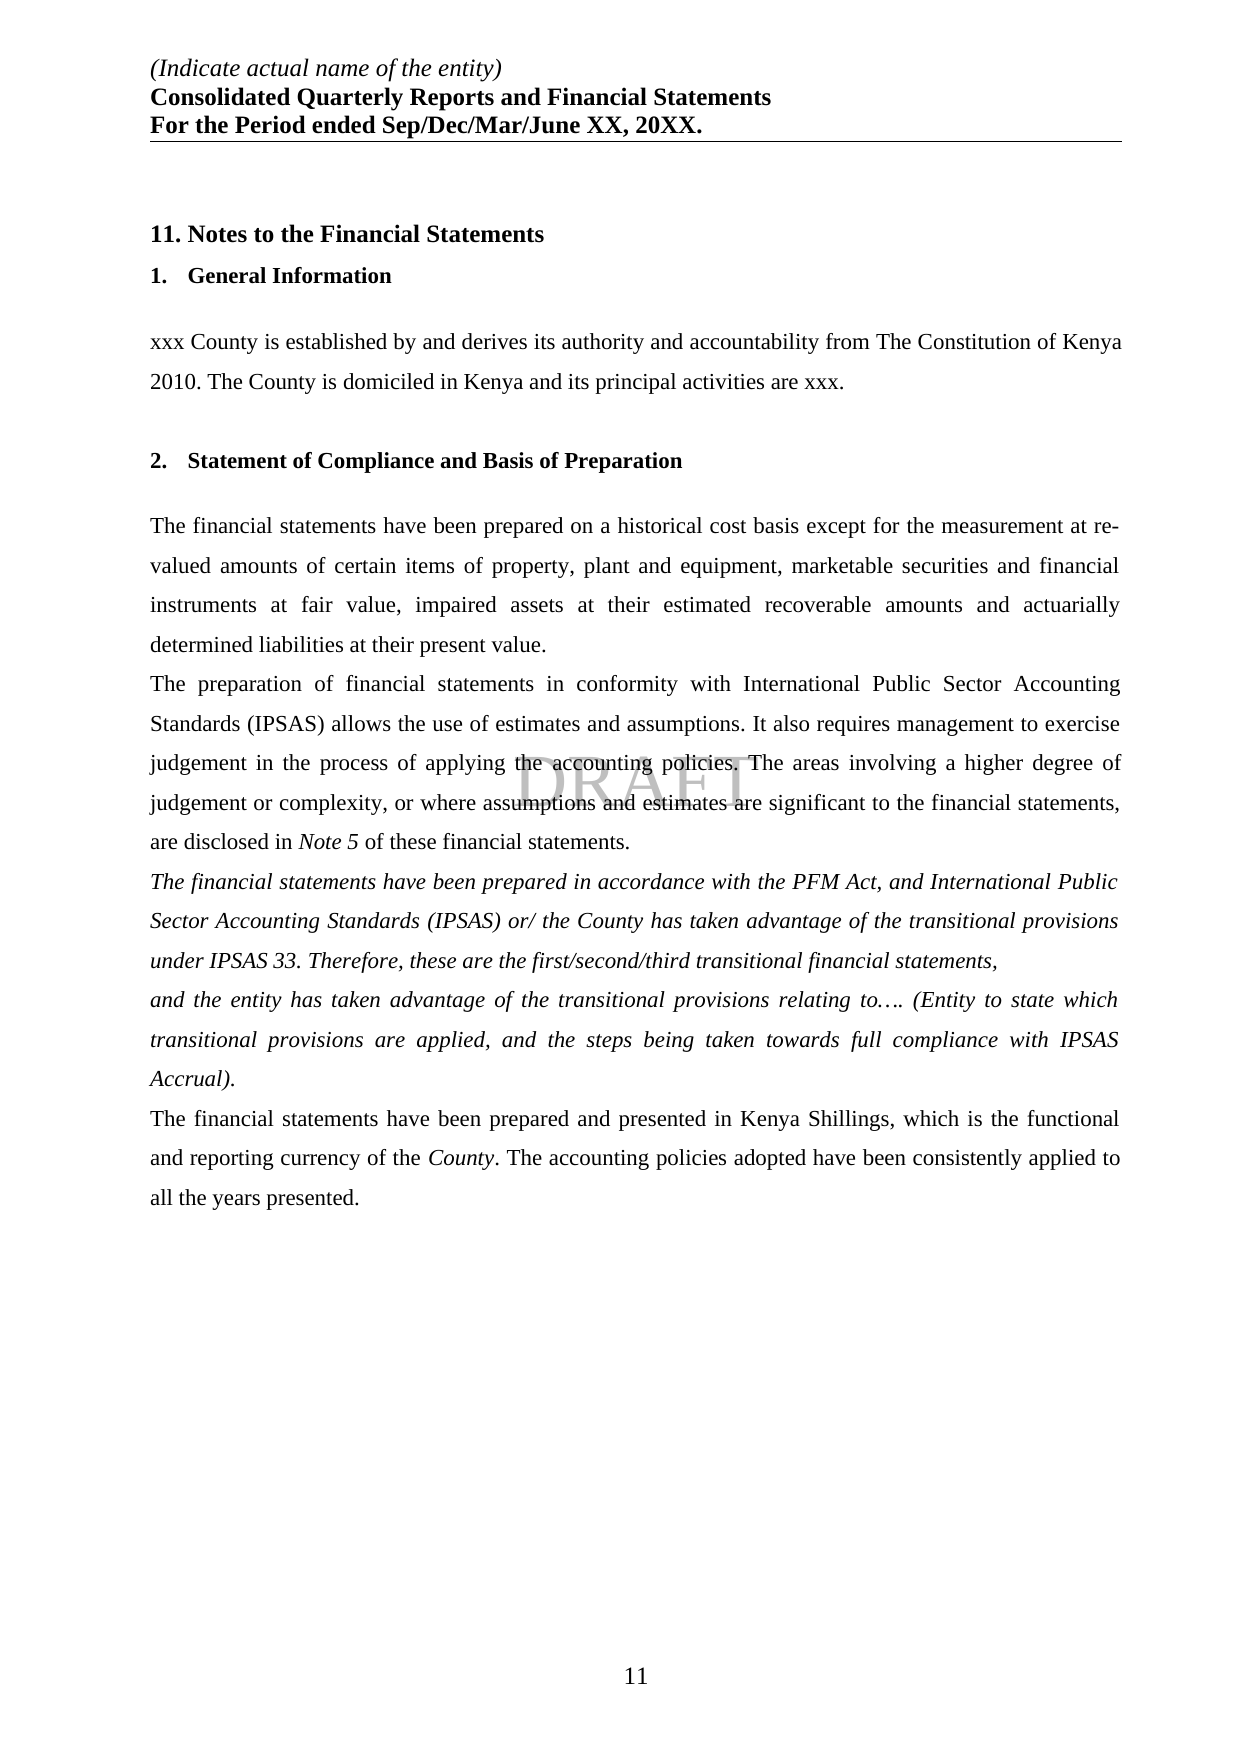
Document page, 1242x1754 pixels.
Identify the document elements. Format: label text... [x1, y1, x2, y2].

list Statement of Compliance and Basis of Preparation [150, 447, 1122, 473]
text The preparation of financial statements in conformity with International Public Sector Accounting Standards (IPSAS) allows the use of estimates and assumptions. It also requires management to exercise judgement in the process of applying the accounting policies. The areas involving a higher degree of judgement or complexity, or where assumptions and estimates are significant to the financial statements, are disclosed in Note 5 of these financial statements. [150, 671, 1122, 855]
text The financial statements have been prepared and presented in Kenya Shillings, which is the functional and reporting currency of the County. The accounting policies adopted have been consistently applied to all the years presented. [150, 1105, 1122, 1210]
subtitle Notes to the Financial Statements [150, 219, 1122, 248]
text and the entity has taken advantage of the transitional provisions relating to…. (Entity to state which transitional provisions are applied, and the steps being taken towards full compliance with IPSAS Accrual). [150, 986, 1122, 1092]
text xxx County is established by and derives its authority and accountability from The Constitution of Kenya 2010. The County is domiciled in Kenya and its principal activities are xxx. [150, 328, 1124, 394]
text The financial statements have been prepared in accordance with the PFM Act, and International Public Sector Accounting Standards (IPSAS) or/ the County has taken advantage of the transitional provisions under IPSAS 33. Therefore, these are the first/second/third transitional financial statements, [150, 868, 1122, 973]
list General Information [150, 262, 1122, 289]
text The financial statements have been prepared on a historical cost basis except for the measurement at re-valued amounts of certain items of property, plant and equipment, marketable securities and financial instruments at fair value, impaired assets at their estimated recoverable amounts and actuarially determined liabilities at their present value. [150, 513, 1122, 657]
